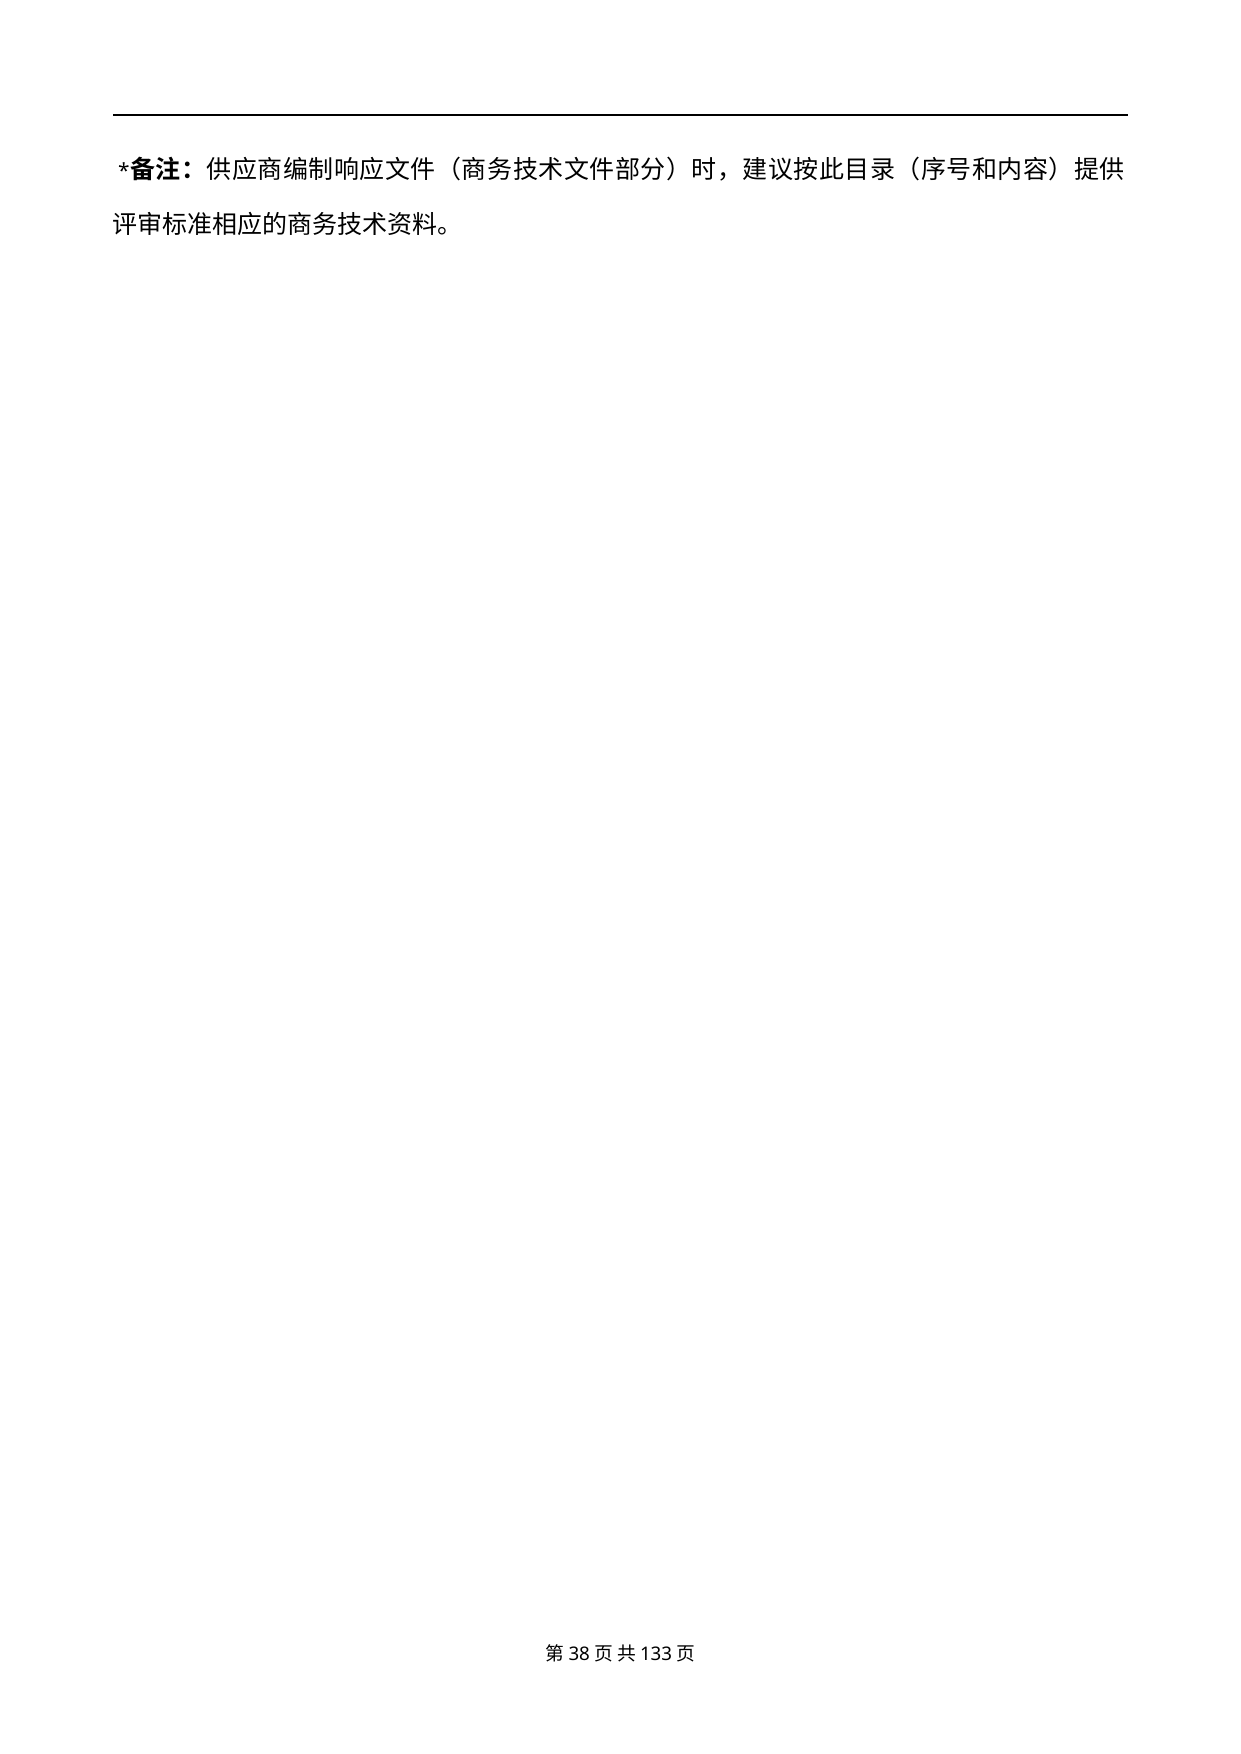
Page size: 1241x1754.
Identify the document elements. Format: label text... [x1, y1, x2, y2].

text *备注：供应商编制响应文件（商务技术文件部分）时，建议按此目录（序号和内容）提供评审标准相应的商务技术资料。 [112, 150, 1128, 241]
